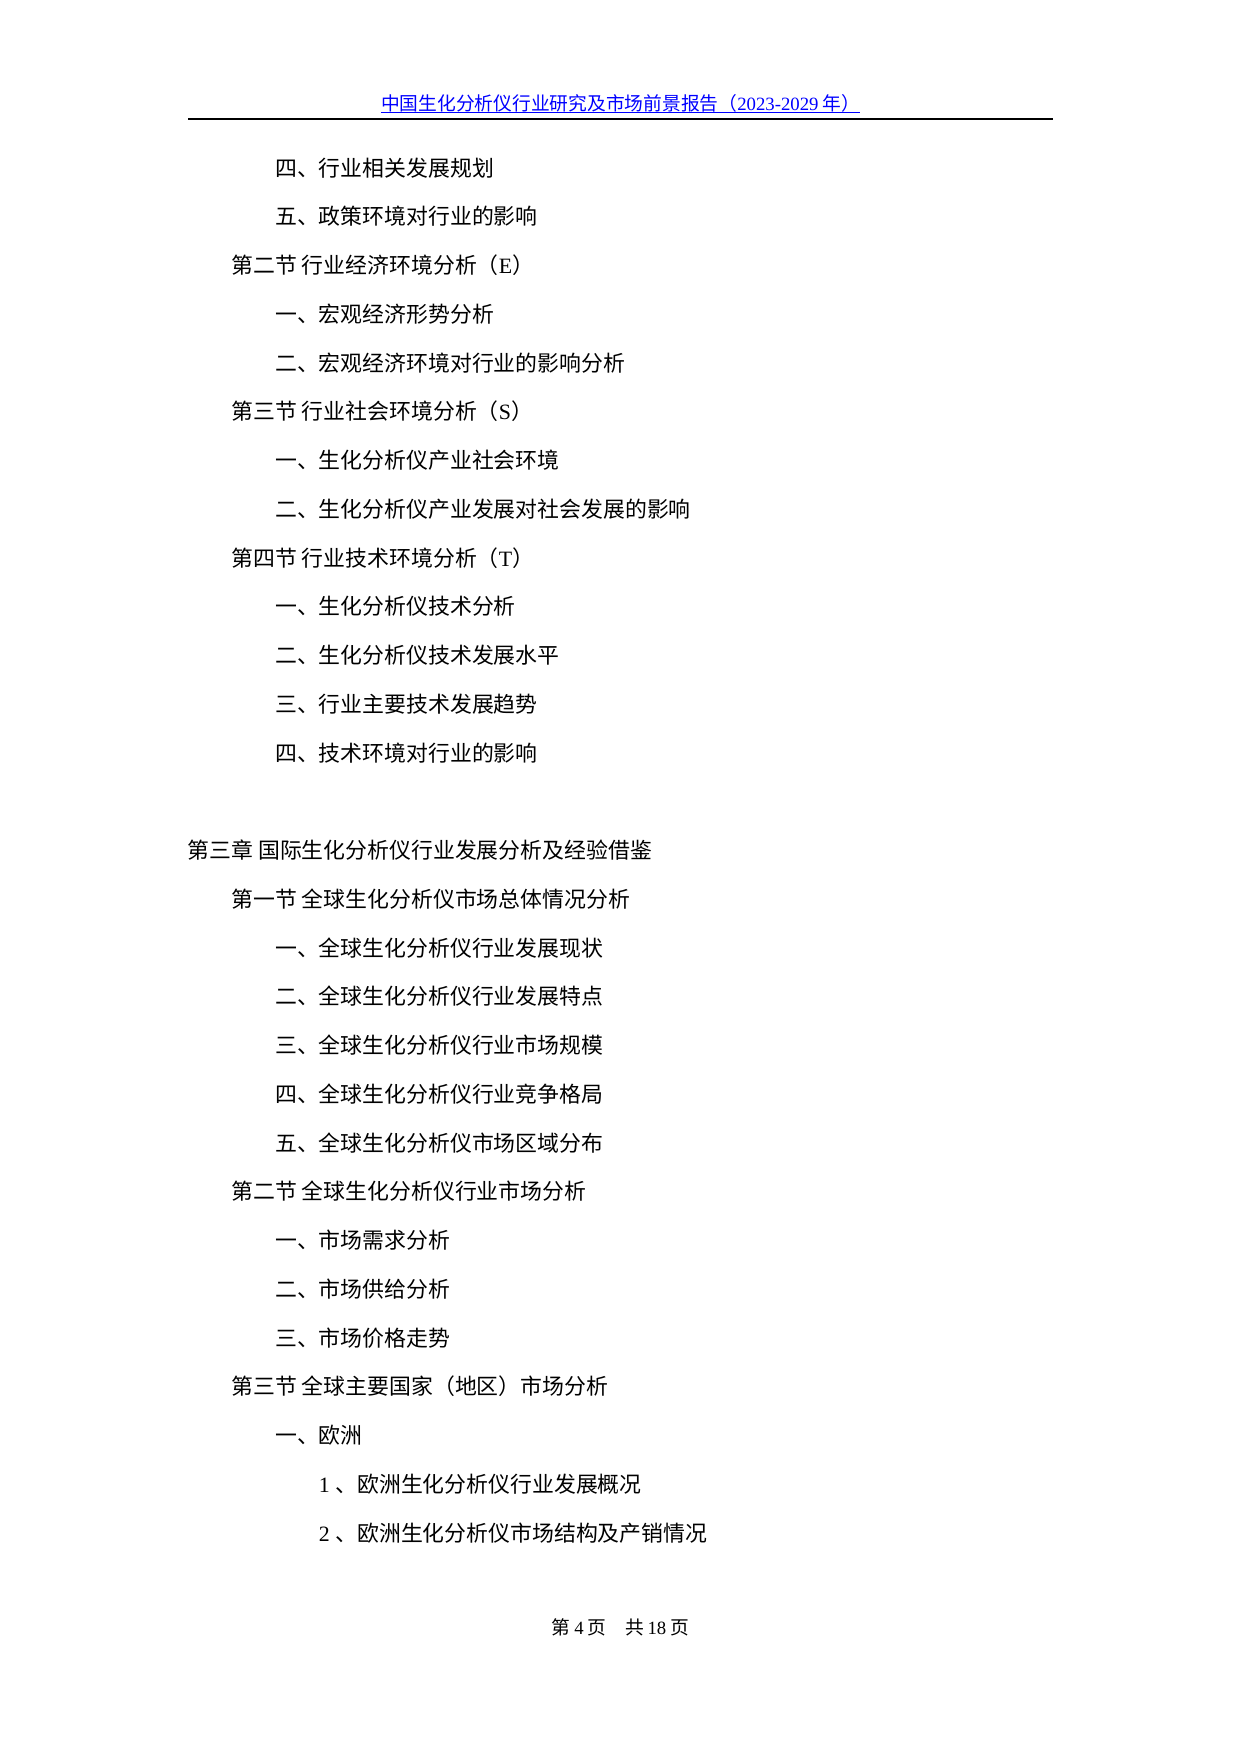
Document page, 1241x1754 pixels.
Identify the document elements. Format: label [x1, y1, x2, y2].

text [187, 150, 1053, 1548]
